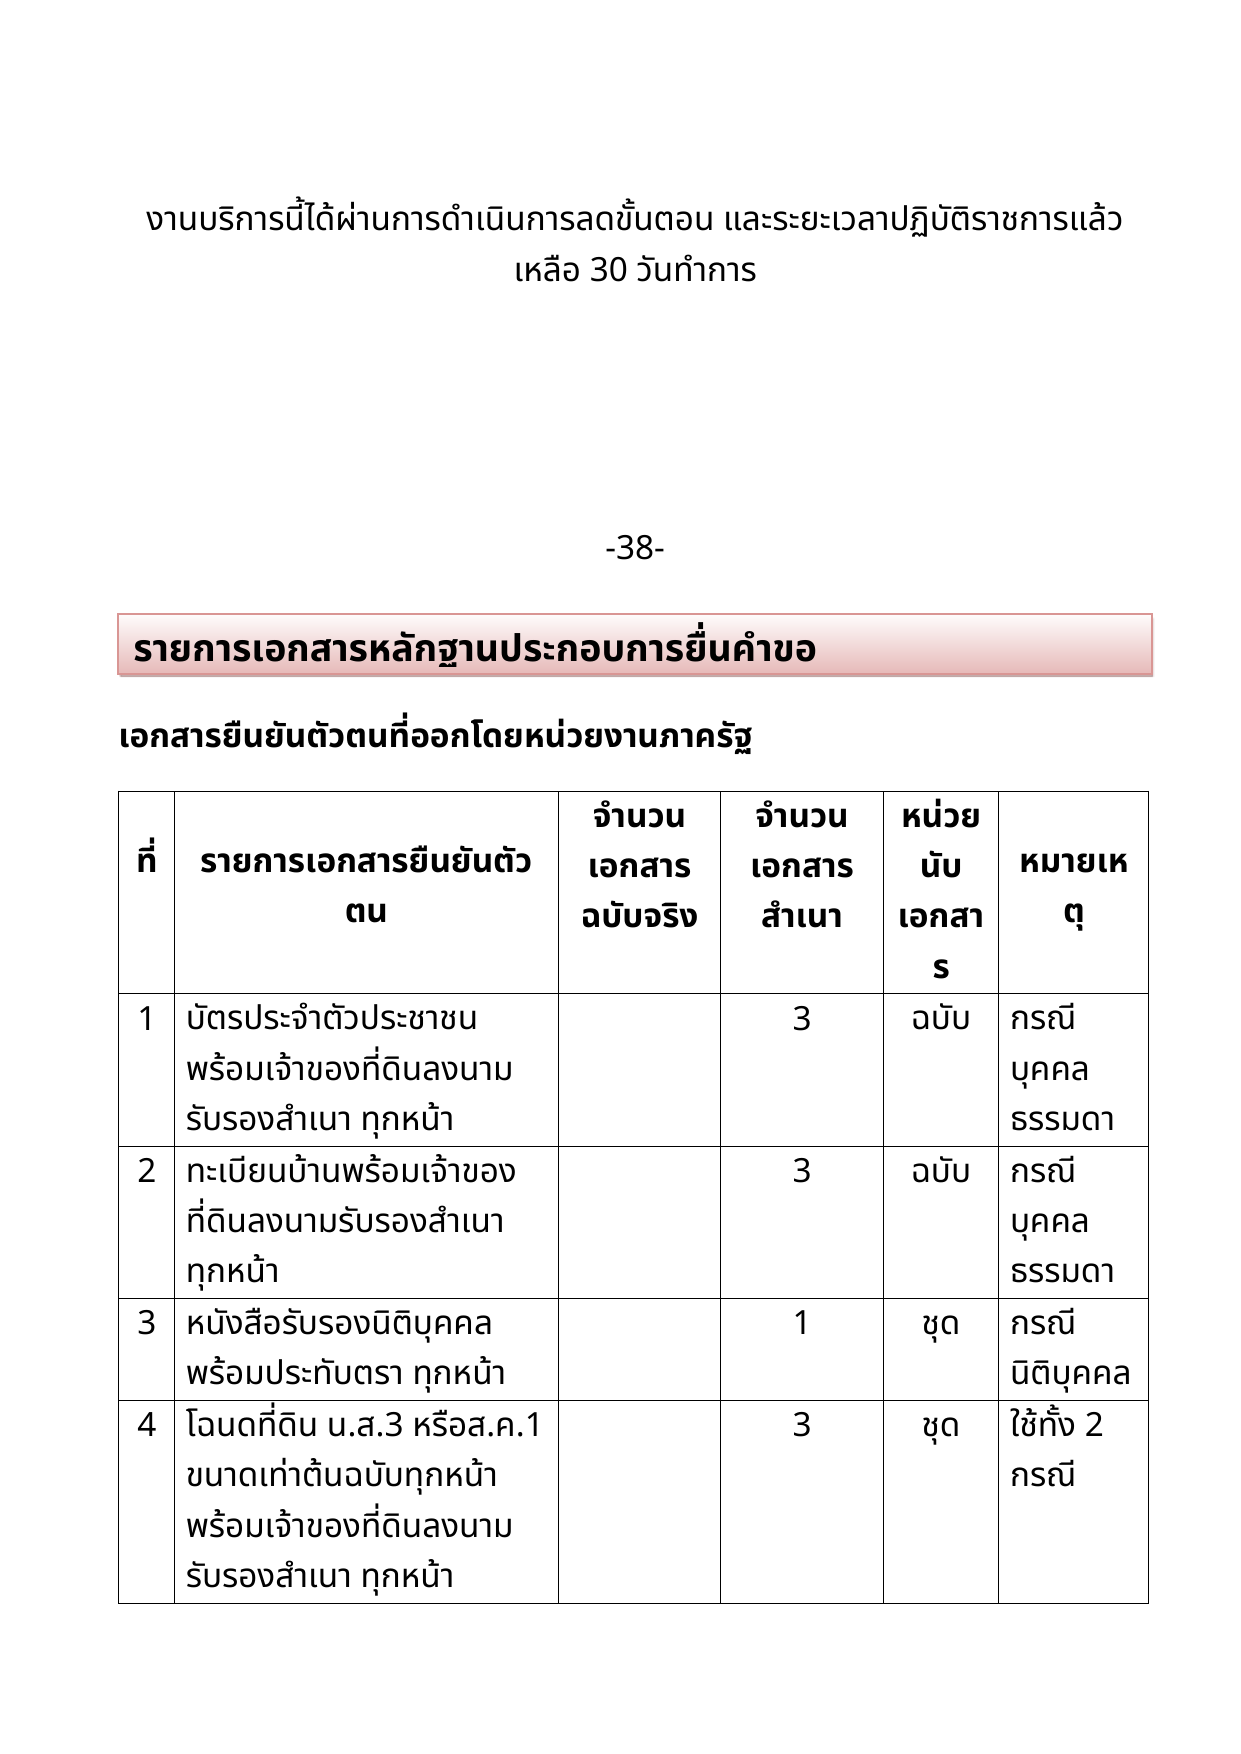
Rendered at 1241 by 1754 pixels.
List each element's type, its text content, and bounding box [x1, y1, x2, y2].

table_header จำนวนเอกสารฉบับจริง [559, 792, 720, 993]
table_cell 2 [119, 1147, 174, 1298]
table_cell [559, 994, 720, 1146]
table_cell กรณีนิติบุคคล [999, 1299, 1148, 1400]
table_cell โฉนดที่ดิน น.ส.3 หรือส.ค.1 ขนาดเท่าต้นฉบับทุกหน้า พร้อมเจ้าของที่ดินลงนามรับรองสำเนา ทุกหน้า [175, 1401, 558, 1603]
table_cell 3 [119, 1299, 174, 1400]
text เอกสารยืนยันตัวตนที่ออกโดยหน่วยงานภาครัฐ [118, 712, 1152, 762]
table_cell [559, 1147, 720, 1298]
table_cell กรณีบุคคลธรรมดา [999, 1147, 1148, 1298]
table_cell 1 [721, 1299, 883, 1400]
table_cell ทะเบียนบ้านพร้อมเจ้าของที่ดินลงนามรับรองสำเนา ทุกหน้า [175, 1147, 558, 1298]
table_cell ฉบับ [884, 994, 998, 1146]
table_cell 4 [119, 1401, 174, 1603]
table_cell กรณีบุคคลธรรมดา [999, 994, 1148, 1146]
table_cell ฉบับ [884, 1147, 998, 1298]
table_cell หนังสือรับรองนิติบุคคลพร้อมประทับตรา ทุกหน้า [175, 1299, 558, 1400]
table_cell ชุด [884, 1299, 998, 1400]
table_cell 1 [119, 994, 174, 1146]
table_header จำนวนเอกสารสำเนา [721, 792, 883, 993]
table_cell 3 [721, 1147, 883, 1298]
text งานบริการนี้ได้ผ่านการดำเนินการลดขั้นตอน และระยะเวลาปฏิบัติราชการแล้ว เหลือ 30 วันทำการ [118, 195, 1152, 296]
text -38- [118, 523, 1152, 569]
table_header ที่ [119, 792, 174, 993]
table_cell 3 [721, 994, 883, 1146]
table_cell [559, 1299, 720, 1400]
table_cell บัตรประจำตัวประชาชนพร้อมเจ้าของที่ดินลงนามรับรองสำเนา ทุกหน้า [175, 994, 558, 1146]
table_header รายการเอกสารยืนยันตัวตน [175, 792, 558, 993]
table_cell [559, 1401, 720, 1603]
table_header หน่วยนับเอกสาร [884, 792, 998, 993]
table_cell 3 [721, 1401, 883, 1603]
table_cell ใช้ทั้ง 2 กรณี [999, 1401, 1148, 1603]
table_cell ชุด [884, 1401, 998, 1603]
table_header หมายเหตุ [999, 792, 1148, 993]
